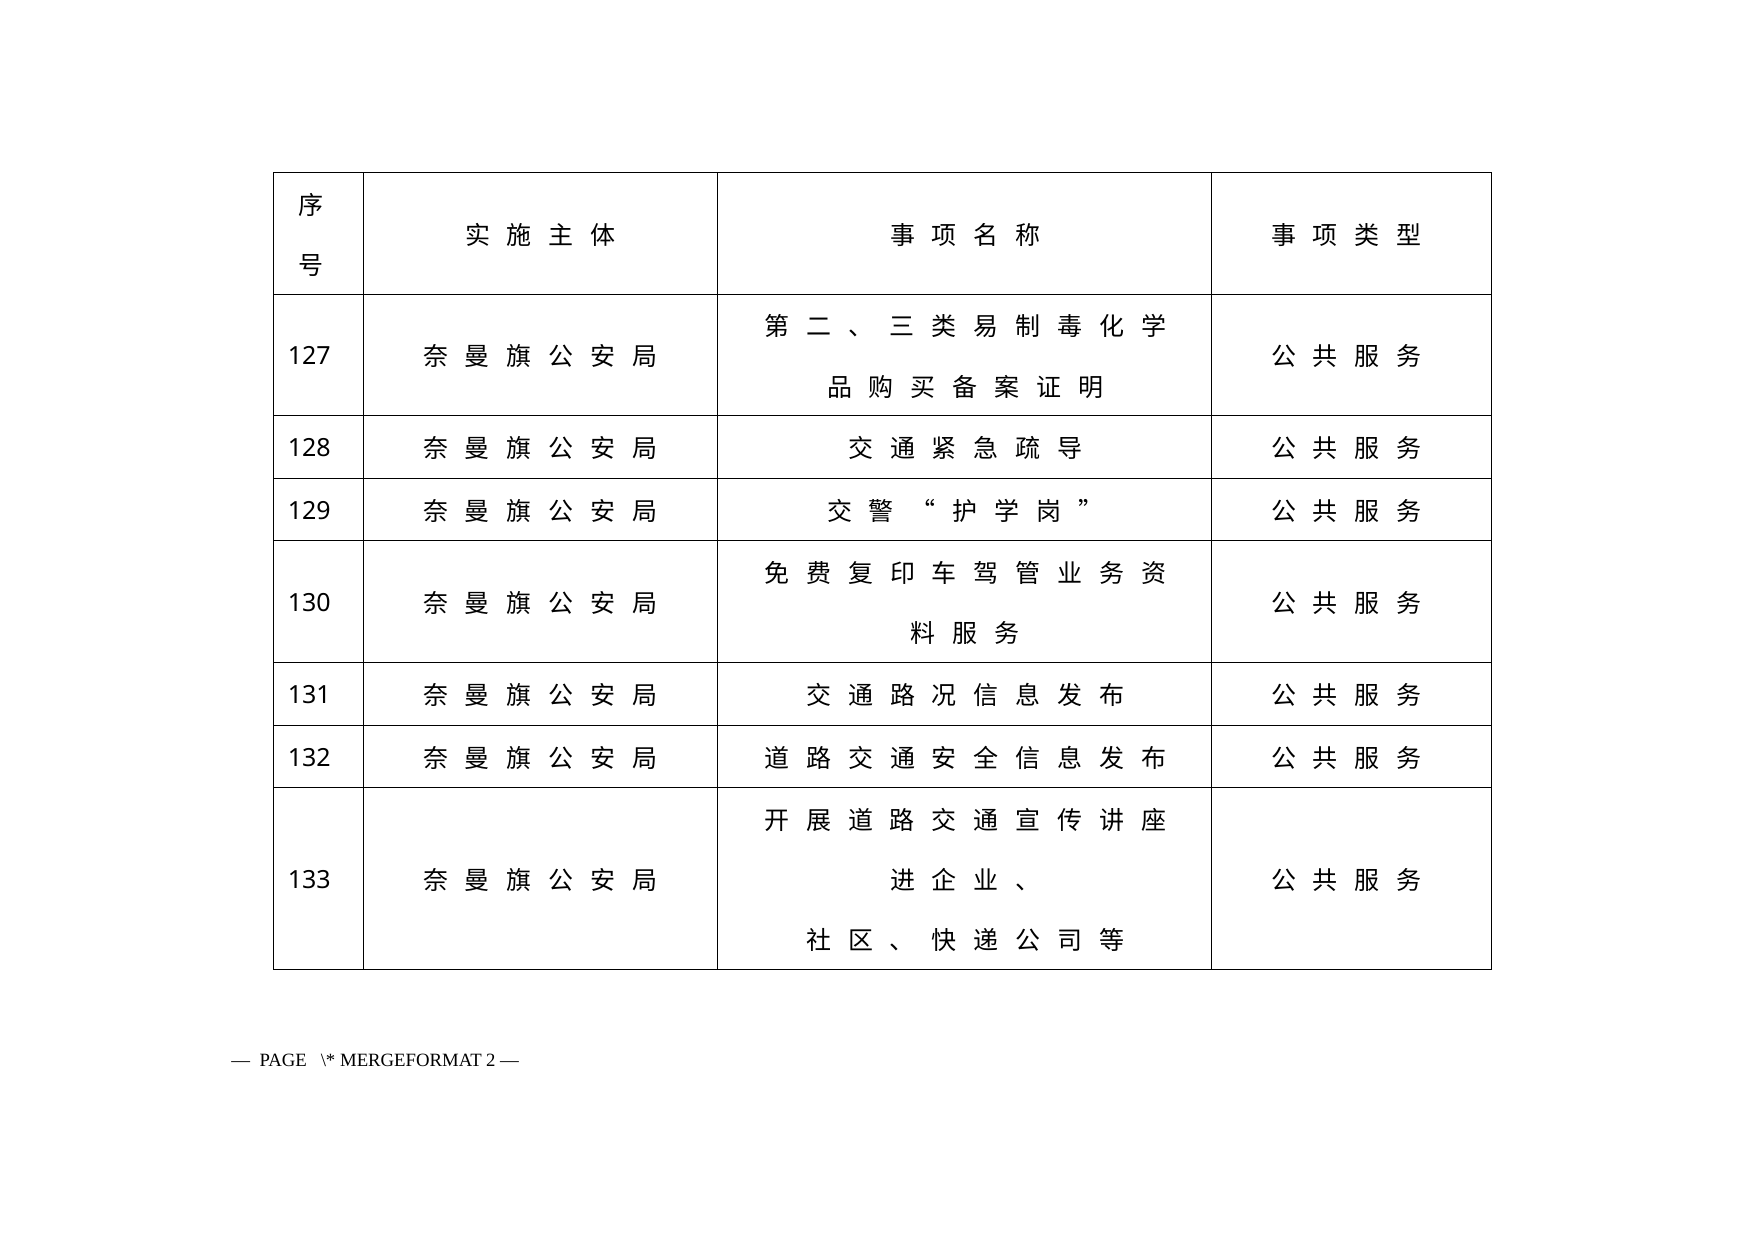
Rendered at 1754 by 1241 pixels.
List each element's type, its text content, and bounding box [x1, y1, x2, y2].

table_cell 奈曼旗公安局 [364, 541, 717, 662]
table_cell 128 [274, 416, 363, 478]
table_cell 131 [274, 663, 363, 724]
table_cell 奈曼旗公安局 [364, 295, 717, 415]
table_cell 公共服务 [1212, 479, 1491, 540]
table_cell 132 [274, 726, 363, 787]
table_cell 奈曼旗公安局 [364, 479, 717, 540]
table_header 事项类型 [1212, 173, 1491, 294]
table_header 事项名称 [718, 173, 1211, 294]
table_cell 公共服务 [1212, 788, 1491, 969]
table_cell 133 [274, 788, 363, 969]
table_cell 127 [274, 295, 363, 415]
table_cell 道路交通安全信息发布 [718, 726, 1211, 787]
table_cell 交通路况信息发布 [718, 663, 1211, 724]
table_cell 奈曼旗公安局 [364, 663, 717, 724]
table_cell 公共服务 [1212, 726, 1491, 787]
table_cell 免费复印车驾管业务资料服务 [718, 541, 1211, 662]
table_cell 130 [274, 541, 363, 662]
table_header 序号 [274, 173, 363, 294]
table_cell 公共服务 [1212, 663, 1491, 724]
table_cell 第二、三类易制毒化学品购买备案证明 [718, 295, 1211, 415]
table_cell 公共服务 [1212, 416, 1491, 478]
table_cell 交警“护学岗” [718, 479, 1211, 540]
table_cell 交通紧急疏导 [718, 416, 1211, 478]
table_cell 奈曼旗公安局 [364, 416, 717, 478]
table_cell 公共服务 [1212, 541, 1491, 662]
table_header 实施主体 [364, 173, 717, 294]
table_cell 公共服务 [1212, 295, 1491, 415]
table_cell 奈曼旗公安局 [364, 726, 717, 787]
table_cell 开展道路交通宣传讲座进企业、 社区、快递公司等 [718, 788, 1211, 969]
table_cell 奈曼旗公安局 [364, 788, 717, 969]
table_cell 129 [274, 479, 363, 540]
